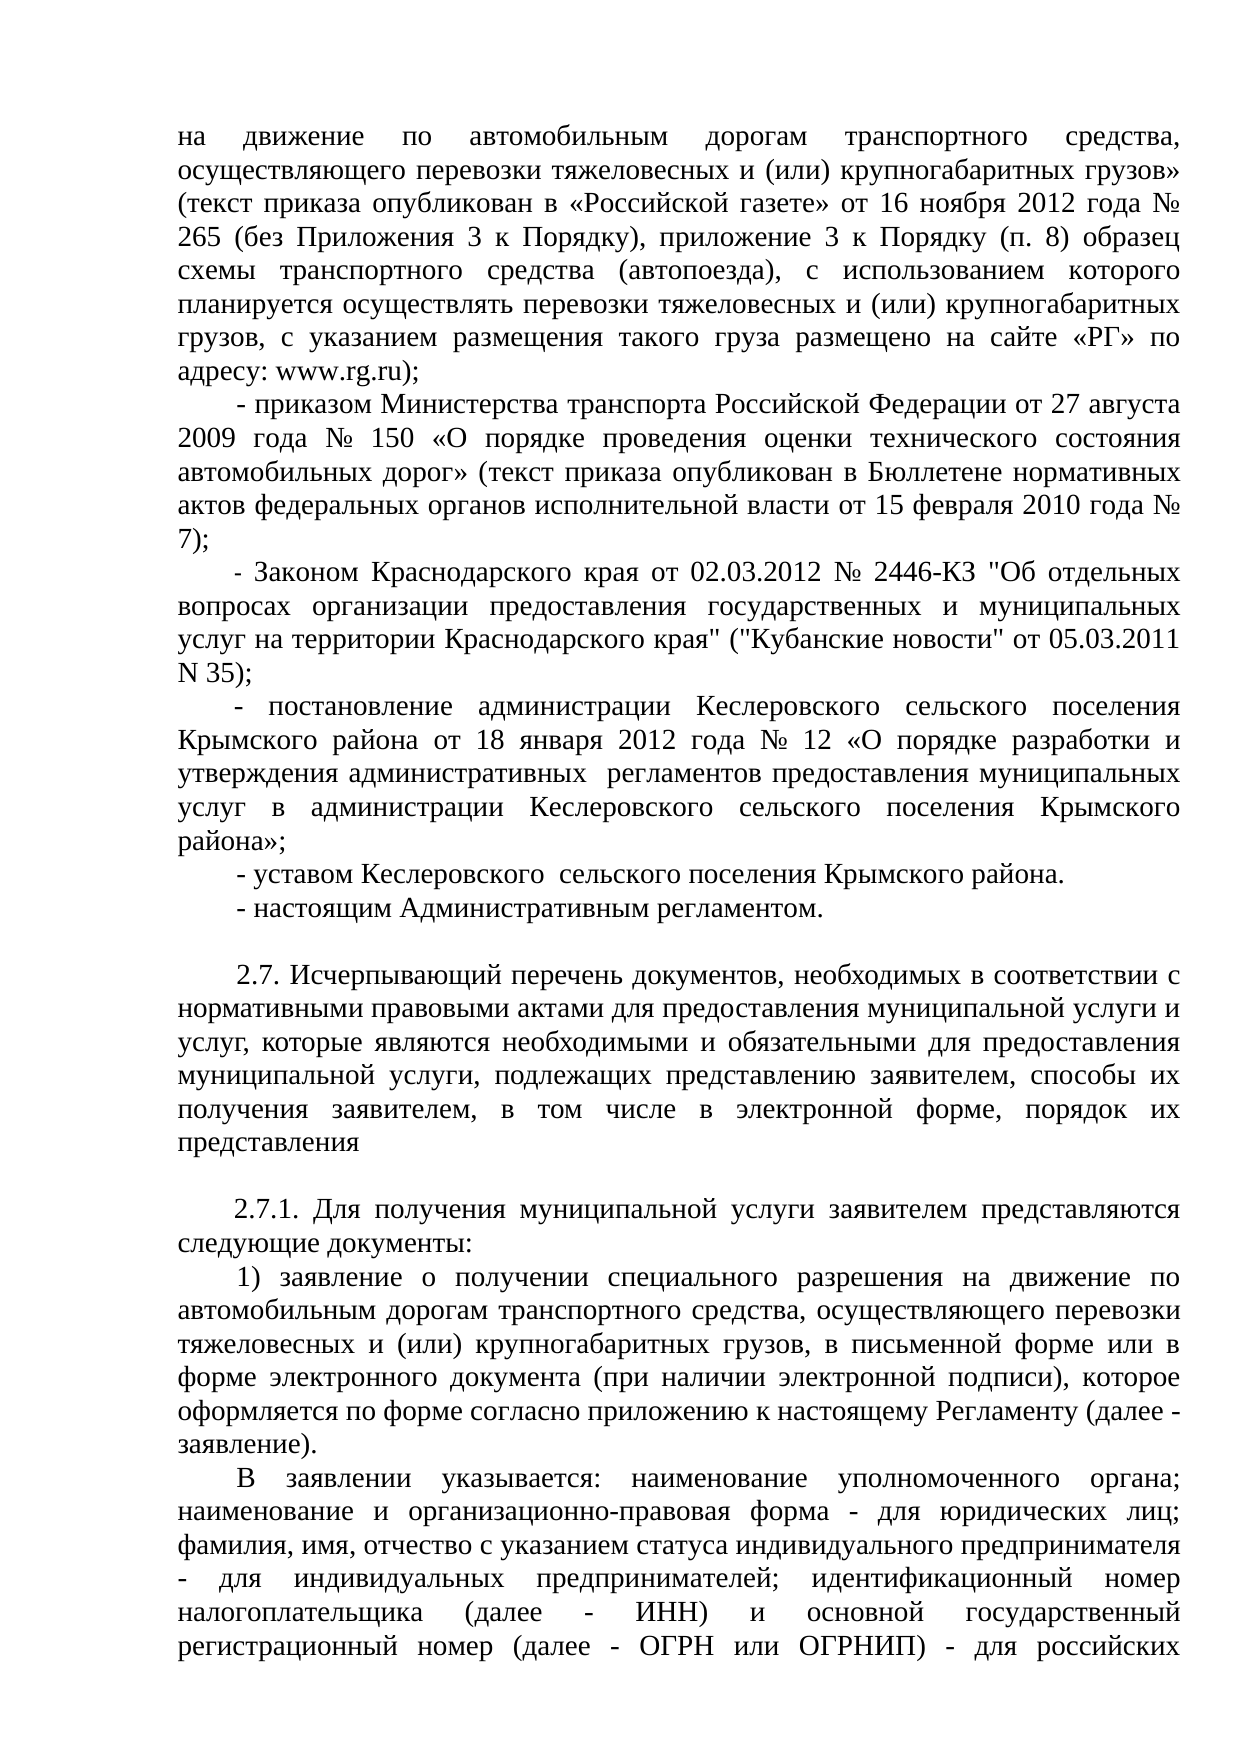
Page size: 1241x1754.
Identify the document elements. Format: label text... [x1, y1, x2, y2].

text 2.7. Исчерпывающий перечень документов, необходимых в соответствии с нормативными правовыми актами для предоставления муниципальной услуги и услуг, которые являются необходимыми и обязательными для предоставления муниципальной услуги, подлежащих представлению заявителем, способы их получения заявителем, в том числе в электронной форме, порядок их представления [177, 957, 1181, 1158]
text - приказом Министерства транспорта Российской Федерации от 27 августа 2009 года № 150 «О порядке проведения оценки технического состояния автомобильных дорог» (текст приказа опубликован в Бюллетене нормативных актов федеральных органов исполнительной власти от 15 февраля 2010 года № 7); [177, 387, 1181, 554]
text 2.7.1. Для получения муниципальной услуги заявителем представляются следующие документы: [177, 1192, 1181, 1259]
text - постановление администрации Кеслеровского сельского поселения Крымского района от 18 января 2012 года № 12 «О порядке разработки и утверждения административных регламентов предоставления муниципальных услуг в администрации Кеслеровского сельского поселения Крымского района»; [177, 688, 1181, 856]
text - Законом Краснодарского края от 02.03.2012 № 2446-КЗ "Об отдельных вопросах организации предоставления государственных и муниципальных услуг на территории Краснодарского края" ("Кубанские новости" от 05.03.2011 N 35); [177, 554, 1181, 688]
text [177, 1460, 1181, 1661]
text - уставом Кеслеровского сельского поселения Крымского района. [177, 856, 1181, 890]
text 1) заявление о получении специального разрешения на движение по автомобильным дорогам транспортного средства, осуществляющего перевозки тяжеловесных и (или) крупногабаритных грузов, в письменной форме или в форме электронного документа (при наличии электронной подписи), которое оформляется по форме согласно приложению к настоящему Регламенту (далее - заявление). [177, 1259, 1181, 1460]
text - настоящим Административным регламентом. [177, 890, 1181, 923]
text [177, 118, 1181, 387]
